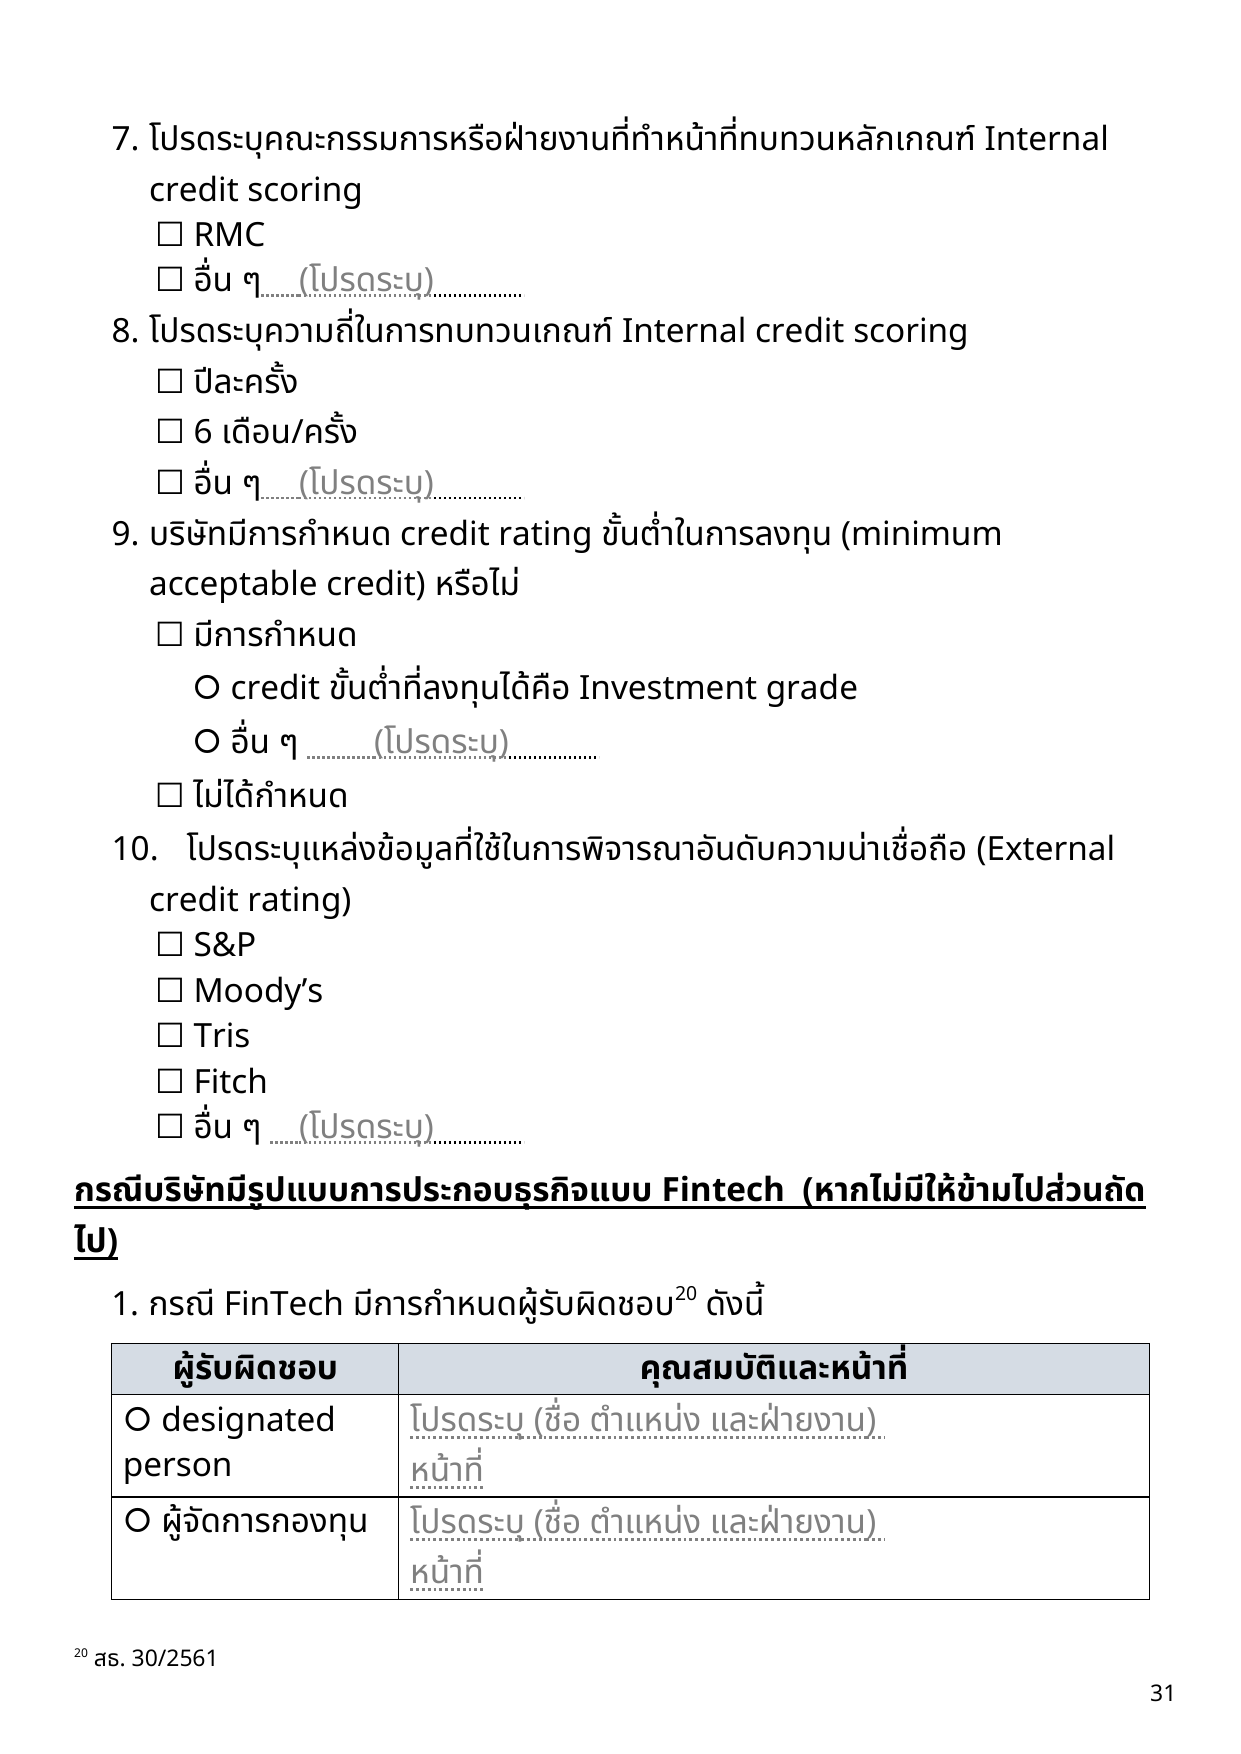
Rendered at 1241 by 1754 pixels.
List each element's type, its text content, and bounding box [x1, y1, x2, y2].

table_cell โปรดระบุ (ชื่อ ตำแหน่ง และฝ่ายงาน) หน้าที่ [399, 1395, 1149, 1496]
table_cell ผู้จัดการกองทุน [112, 1498, 398, 1598]
list Tris [155, 1012, 1173, 1057]
table_header คุณสมบัติและหน้าที่ [399, 1344, 1149, 1394]
table_cell โปรดระบุ (ชื่อ ตำแหน่ง และฝ่ายงาน) หน้าที่ [399, 1498, 1149, 1598]
list 6 เดือน/ครั้ง [155, 408, 1173, 459]
list โปรดระบุความถี่ในการทบทวนเกณฑ์ Internal credit scoring [111, 307, 1173, 357]
list มีการกำหนด [154, 611, 1173, 661]
list credit ขั้นต่ำที่ลงทุนได้คือ Investment grade [159, 664, 1173, 715]
table_cell designated person [112, 1395, 398, 1496]
list บริษัทมีการกำหนด credit rating ขั้นต่ำในการลงทุน (minimum acceptable credit) หรือไม่ [111, 509, 1173, 611]
list อื่น ๆ (โปรดระบุ) [155, 1103, 1173, 1153]
list Moody’s [155, 967, 1173, 1012]
list ไม่ได้กำหนด [154, 771, 1173, 822]
list Fitch [155, 1057, 1173, 1103]
list ปีละครั้ง [155, 357, 1173, 408]
list อื่น ๆ (โปรดระบุ) [155, 256, 1173, 307]
list โปรดระบุคณะกรรมการหรือฝ่ายงานที่ทำหน้าที่ทบทวนหลักเกณฑ์ Internal credit scoring [111, 115, 1173, 211]
table_header ผู้รับผิดชอบ [112, 1344, 398, 1394]
list S&P [155, 921, 1173, 967]
list กรณี FinTech มีการกำหนดผู้รับผิดชอบ ดังนี้ [111, 1280, 1176, 1330]
list โปรดระบุแหล่งข้อมูลที่ใช้ในการพิจารณาอันดับความน่าเชื่อถือ (External credit rating) [111, 825, 1173, 921]
list RMC [155, 211, 1173, 256]
list อื่น ๆ (โปรดระบุ) [155, 459, 1173, 509]
text กรณีบริษัทมีรูปแบบการประกอบธุรกิจแบบ Fintech (หากไม่มีให้ข้ามไปส่วนถัดไป) [74, 1166, 1173, 1267]
list อื่น ๆ (โปรดระบุ) [192, 718, 1173, 768]
